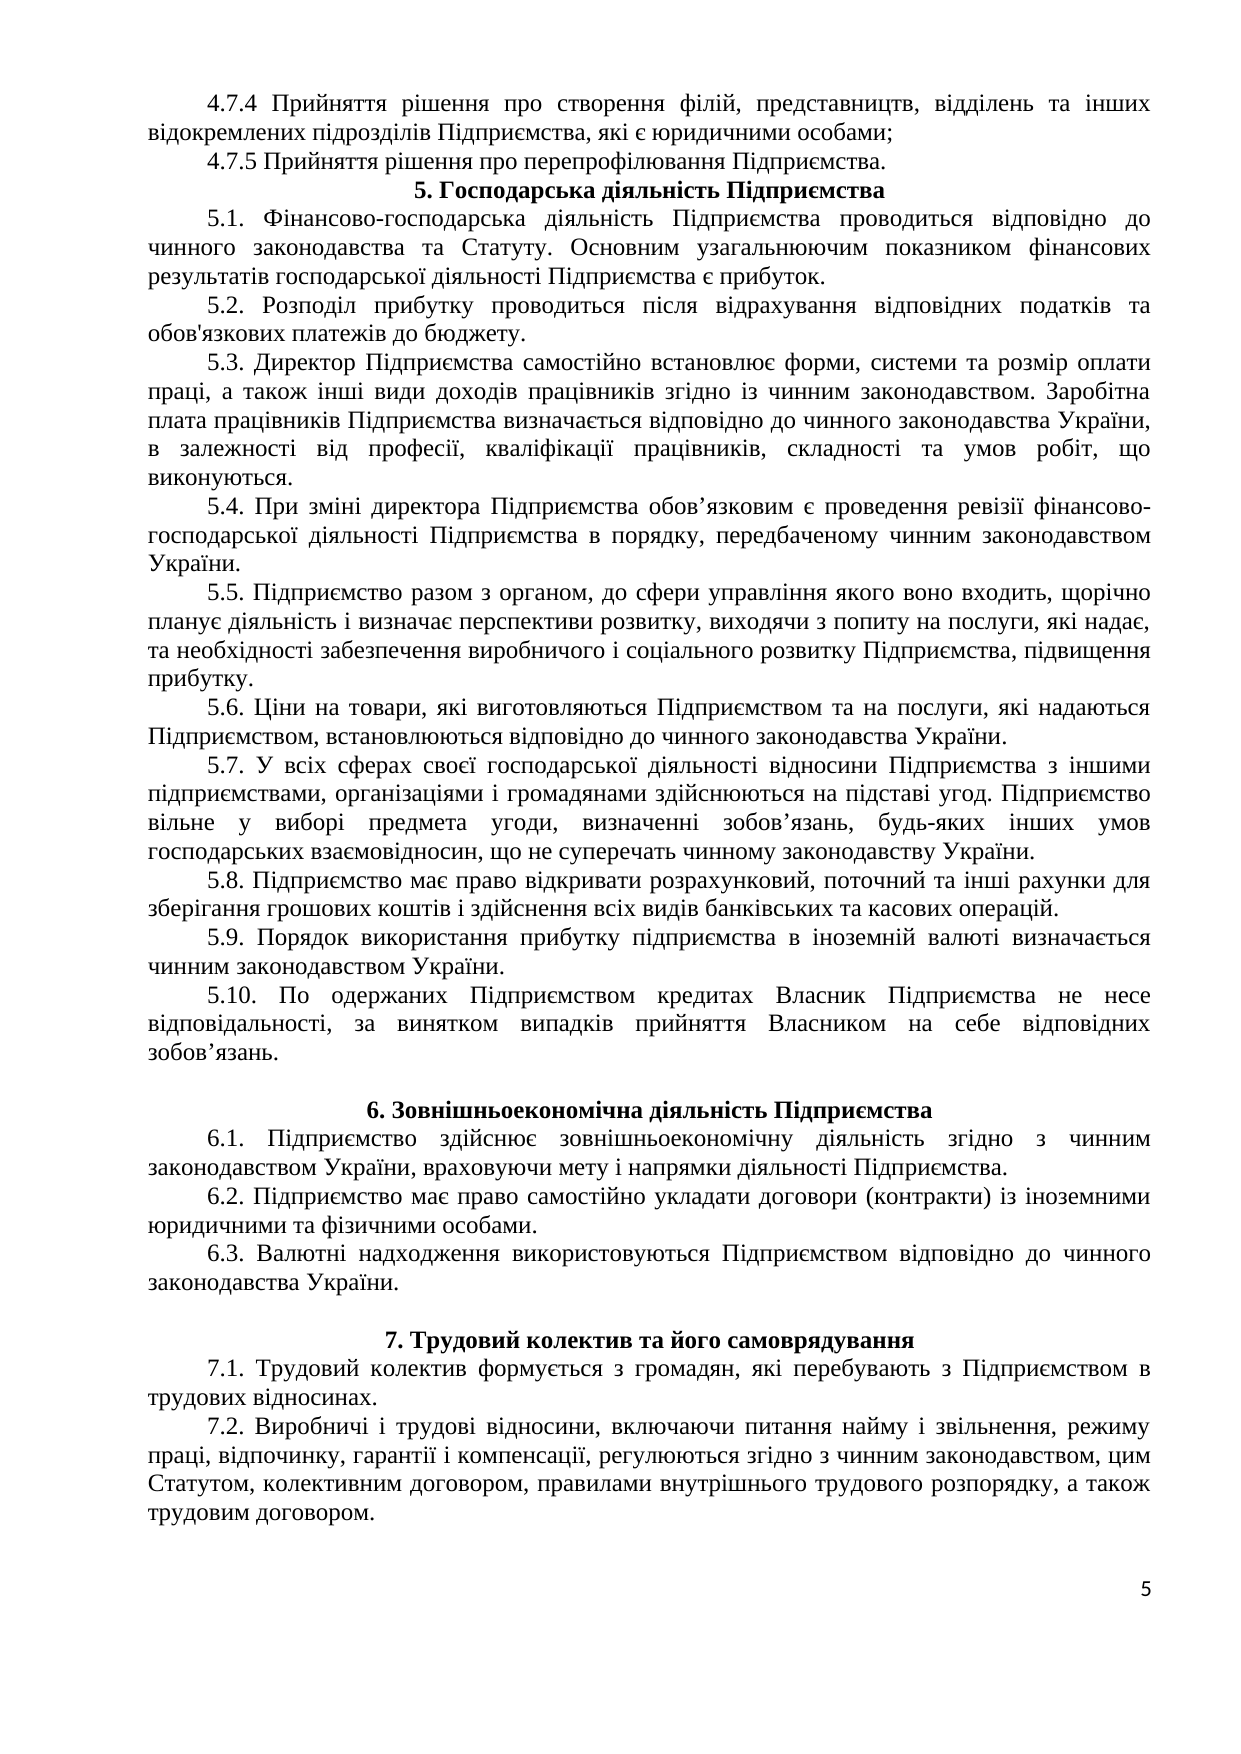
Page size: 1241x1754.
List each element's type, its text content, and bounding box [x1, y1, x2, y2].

text 6. Зовнішньоекономічна діяльність Підприємства [148, 1095, 1152, 1123]
text 6.2. Підприємство має право самостійно укладати договори (контракти) із іноземними юридичними та фізичними особами. [148, 1181, 1152, 1238]
text 5. Господарська діяльність Підприємства [148, 175, 1152, 203]
text 6.3. Валютні надходження використовуються Підприємством відповідно до чинного законодавства України. [148, 1238, 1152, 1296]
text 7.1. Трудовий колектив формується з громадян, які перебувають з Підприємством в трудових відносинах. [148, 1353, 1152, 1411]
text 4.7.5 Прийняття рішення про перепрофілювання Підприємства. [148, 146, 1152, 175]
text 5.5. Підприємство разом з органом, до сфери управління якого воно входить, щорічно планує діяльність і визначає перспективи розвитку, виходячи з попиту на послуги, які надає, та необхідності забезпечення виробничого і соціального розвитку Підприємства, підвищення прибутку. [148, 577, 1152, 692]
text 5.2. Розподіл прибутку проводиться після відрахування відповідних податків та обов'язкових платежів до бюджету. [148, 290, 1152, 347]
text 7. Трудовий колектив та його самоврядування [148, 1325, 1152, 1353]
text 5.9. Порядок використання прибутку підприємства в іноземній валюті визначається чинним законодавством України. [148, 922, 1152, 980]
text 5.1. Фінансово-господарська діяльність Підприємства проводиться відповідно до чинного законодавства та Статуту. Основним узагальнюючим показником фінансових результатів господарської діяльності Підприємства є прибуток. [148, 203, 1152, 290]
text 5.3. Директор Підприємства самостійно встановлює форми, системи та розмір оплати праці, а також інші види доходів працівників згідно із чинним законодавством. Заробітна плата працівників Підприємства визначається відповідно до чинного законодавства України, в залежності від професії, кваліфікації працівників, складності та умов робіт, що виконуються. [148, 347, 1152, 491]
text 5.6. Ціни на товари, які виготовляються Підприємством та на послуги, які надаються Підприємством, встановлюються відповідно до чинного законодавства України. [148, 692, 1152, 750]
text 5.4. При зміні директора Підприємства обов’язковим є проведення ревізії фінансово-господарської діяльності Підприємства в порядку, передбаченому чинним законодавством України. [148, 491, 1152, 577]
text 5.7. У всіх сферах своєї господарської діяльності відносини Підприємства з іншими підприємствами, організаціями і громадянами здійснюються на підставі угод. Підприємство вільне у виборі предмета угоди, визначенні зобов’язань, будь-яких інших умов господарських взаємовідносин, що не суперечать чинному законодавству України. [148, 750, 1152, 865]
text 6.1. Підприємство здійснює зовнішньоекономічну діяльність згідно з чинним законодавством України, враховуючи мету і напрямки діяльності Підприємства. [148, 1123, 1152, 1181]
text 4.7.4 Прийняття рішення про створення філій, представництв, відділень та інших відокремлених підрозділів Підприємства, які є юридичними особами; [148, 88, 1152, 146]
text 5.8. Підприємство має право відкривати розрахунковий, поточний та інші рахунки для зберігання грошових коштів і здійснення всіх видів банківських та касових операцій. [148, 865, 1152, 922]
text 7.2. Виробничі і трудові відносини, включаючи питання найму і звільнення, режиму праці, відпочинку, гарантії і компенсації, регулюються згідно з чинним законодавством, цим Статутом, колективним договором, правилами внутрішнього трудового розпорядку, а також трудовим договором. [148, 1411, 1152, 1526]
text 5.10. По одержаних Підприємством кредитах Власник Підприємства не несе відповідальності, за винятком випадків прийняття Власником на себе відповідних зобов’язань. [148, 980, 1152, 1066]
